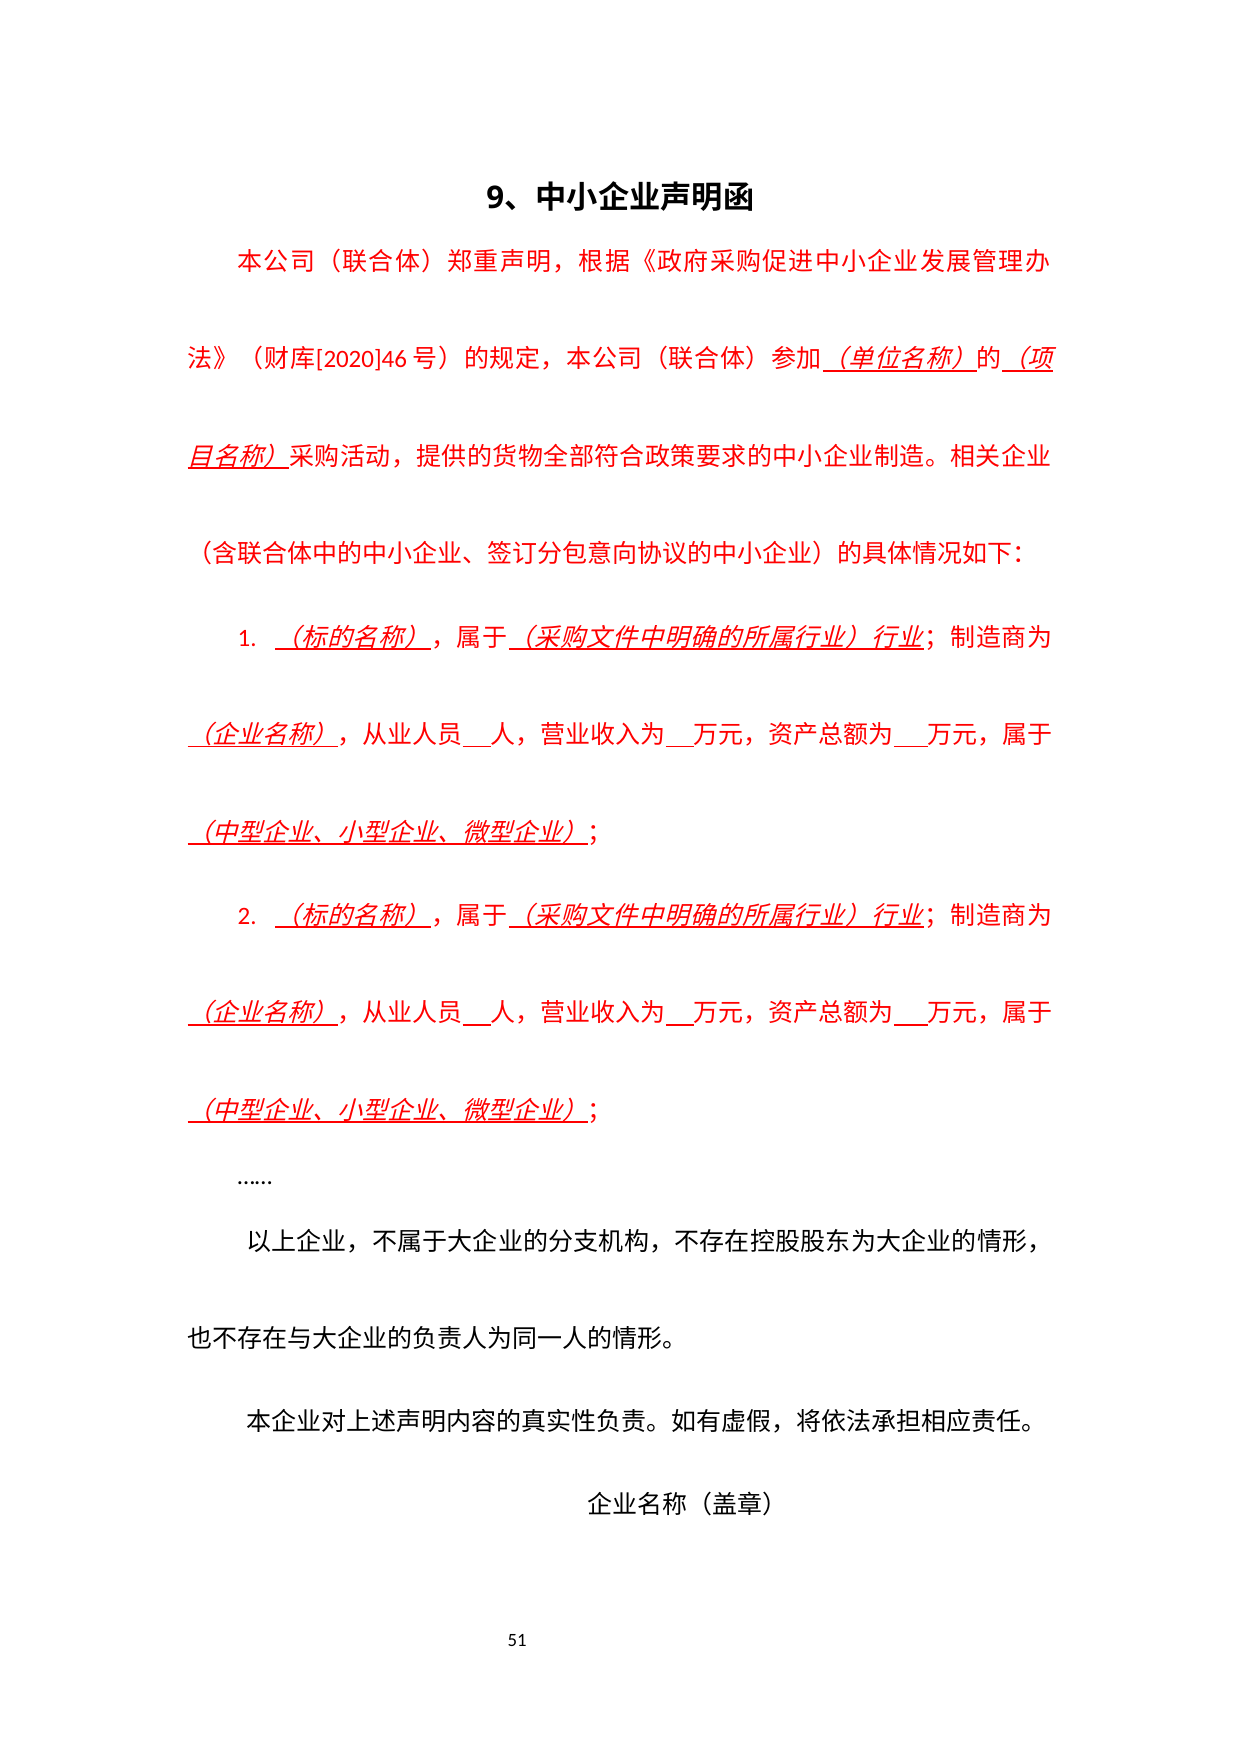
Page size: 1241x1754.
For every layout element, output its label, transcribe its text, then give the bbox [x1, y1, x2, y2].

text 以上企业，不属于大企业的分支机构，不存在控股股东为大企业的情形，也不存在与大企业的负责人为同一人的情形。 [187, 1207, 1053, 1369]
text 本公司（联合体）郑重声明，根据《政府采购促进中小企业发展管理办法》（财库[2020]46号）的规定，本公司（联合体）参加（单位名称）的（项目名称）采购活动，提供的货物全部符合政策要求的中小企业制造。相关企业（含联合体中的中小企业、签订分包意向协议的中小企业）的具体情况如下： [187, 227, 1053, 584]
text 本企业对上述声明内容的真实性负责。如有虚假，将依法承担相应责任。 [187, 1387, 1053, 1452]
list （标的名称），属于（采购文件中明确的所属行业）行业；制造商为（企业名称），从业人员 人，营业收入为 万元，资产总额为 万元，属于（中型企业、小型企业、微型企业）； [187, 603, 1053, 863]
list （标的名称），属于（采购文件中明确的所属行业）行业；制造商为（企业名称），从业人员 人，营业收入为 万元，资产总额为 万元，属于（中型企业、小型企业、微型企业）； [187, 881, 1053, 1141]
text 9、中小企业声明函 [187, 162, 1053, 227]
text 企业名称（盖章） [187, 1470, 1053, 1535]
text …… [187, 1159, 1053, 1191]
